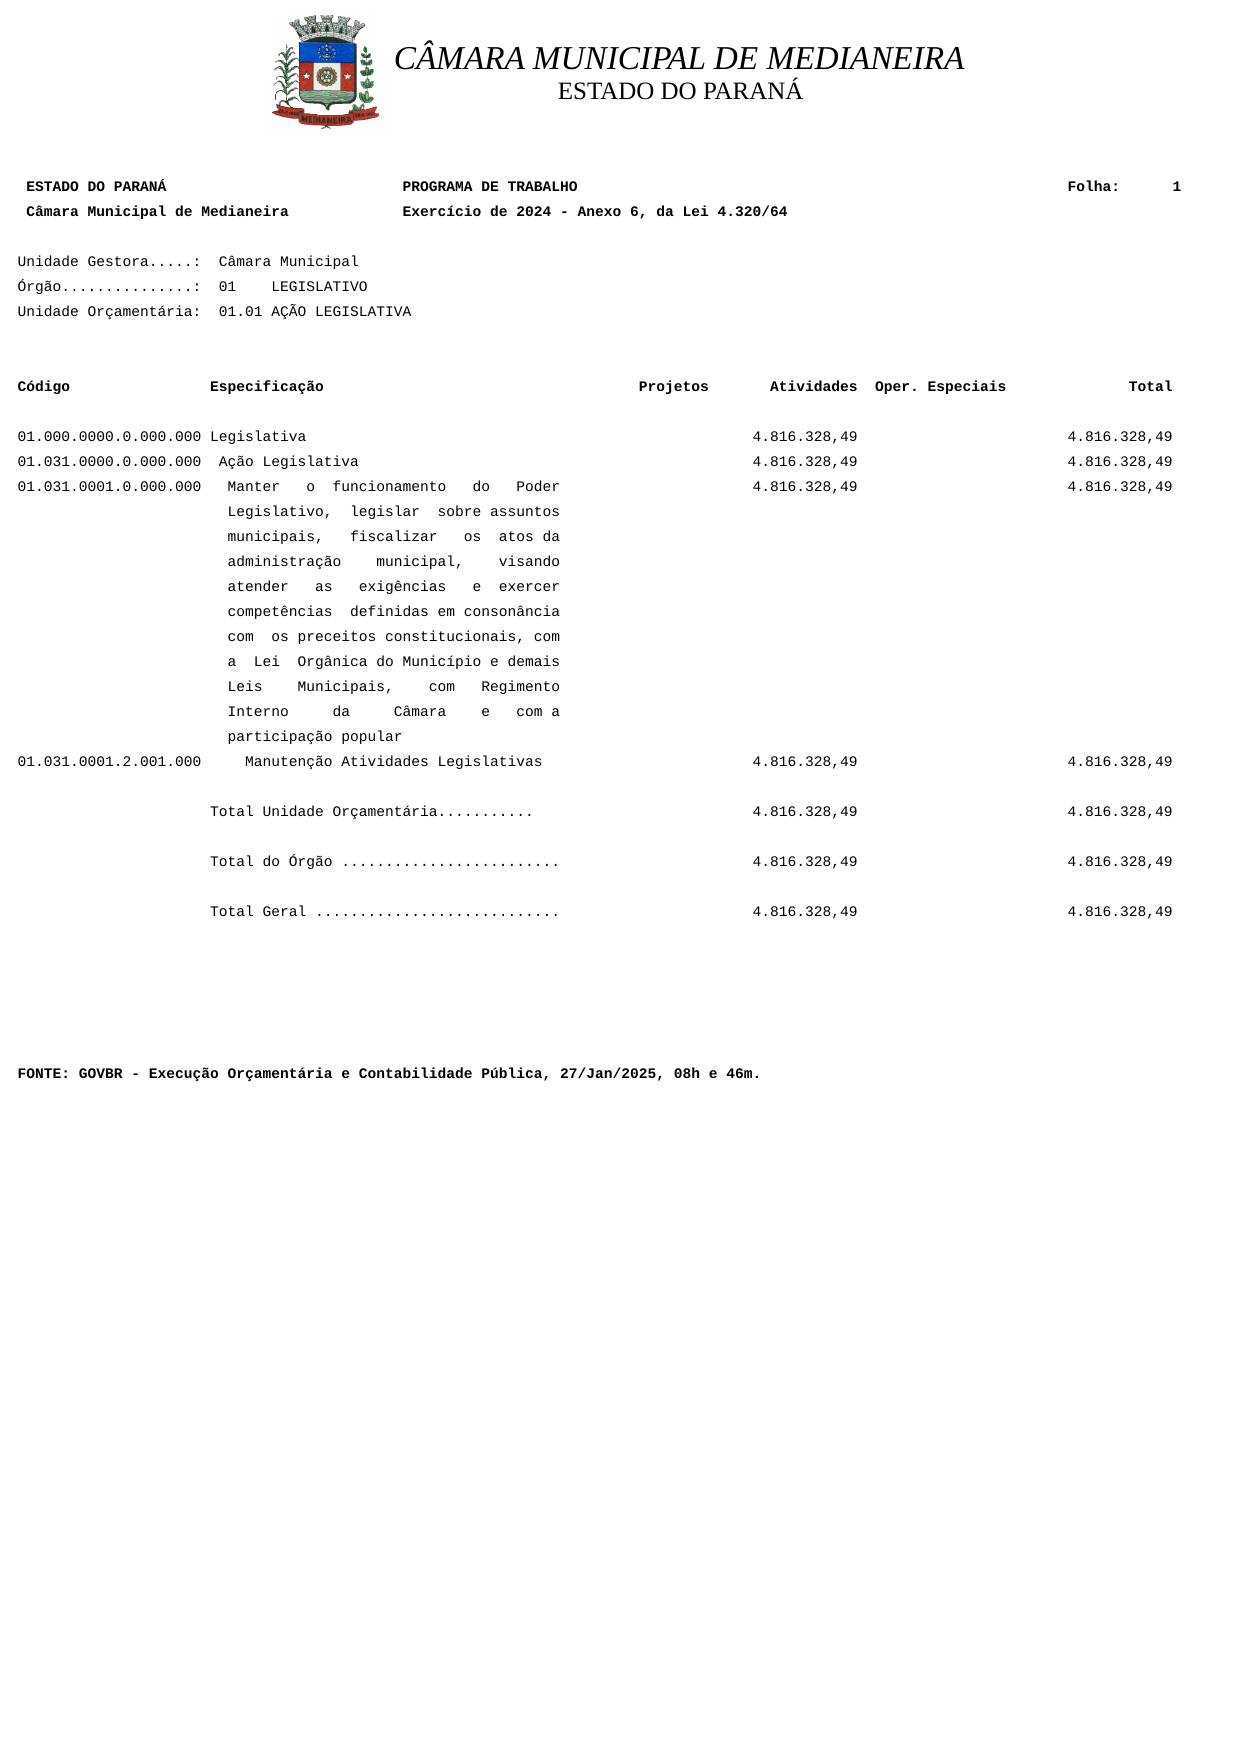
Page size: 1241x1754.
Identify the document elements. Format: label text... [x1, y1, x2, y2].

text FONTE: GOVBR - Execução Orçamentária e Contabilidade Pública, 27/Jan/2025, 08h e 46m. [0, 1058, 1240, 1083]
text atender as exigências e exercer [0, 572, 1240, 597]
text Câmara Municipal de Medianeira Exercício de 2024 - Anexo 6, da Lei 4.320/64 [0, 197, 1240, 222]
text 01.000.0000.0.000.000 Legislativa 4.816.328,49 4.816.328,49 [0, 422, 1240, 447]
text Órgão...............: 01 LEGISLATIVO [0, 272, 1240, 297]
text administração municipal, visando [0, 547, 1240, 572]
text Total do Órgão ......................... 4.816.328,49 4.816.328,49 [0, 847, 1240, 872]
text Unidade Orçamentária: 01.01 AÇÃO LEGISLATIVA [0, 297, 1240, 322]
text ESTADO DO PARANÁ PROGRAMA DE TRABALHO Folha: 1 [0, 172, 1240, 197]
text Total Unidade Orçamentária........... 4.816.328,49 4.816.328,49 [0, 797, 1240, 822]
text 01.031.0000.0.000.000 Ação Legislativa 4.816.328,49 4.816.328,49 [0, 447, 1240, 472]
text a Lei Orgânica do Município e demais [0, 647, 1240, 672]
text Leis Municipais, com Regimento [0, 672, 1240, 697]
text Unidade Gestora.....: Câmara Municipal [0, 247, 1240, 272]
text Interno da Câmara e com a [0, 697, 1240, 722]
text municipais, fiscalizar os atos da [0, 522, 1240, 547]
text participação popular [0, 722, 1240, 747]
text 01.031.0001.0.000.000 Manter o funcionamento do Poder 4.816.328,49 4.816.328,49 [0, 472, 1240, 497]
picture [272, 11, 379, 136]
text competências definidas em consonância [0, 597, 1240, 622]
text Código Especificação Projetos Atividades Oper. Especiais Total [0, 372, 1240, 397]
text com os preceitos constitucionais, com [0, 622, 1240, 647]
text 01.031.0001.2.001.000 Manutenção Atividades Legislativas 4.816.328,49 4.816.328,49 [0, 747, 1240, 772]
text Total Geral ............................ 4.816.328,49 4.816.328,49 [0, 897, 1240, 922]
text Legislativo, legislar sobre assuntos [0, 497, 1240, 522]
